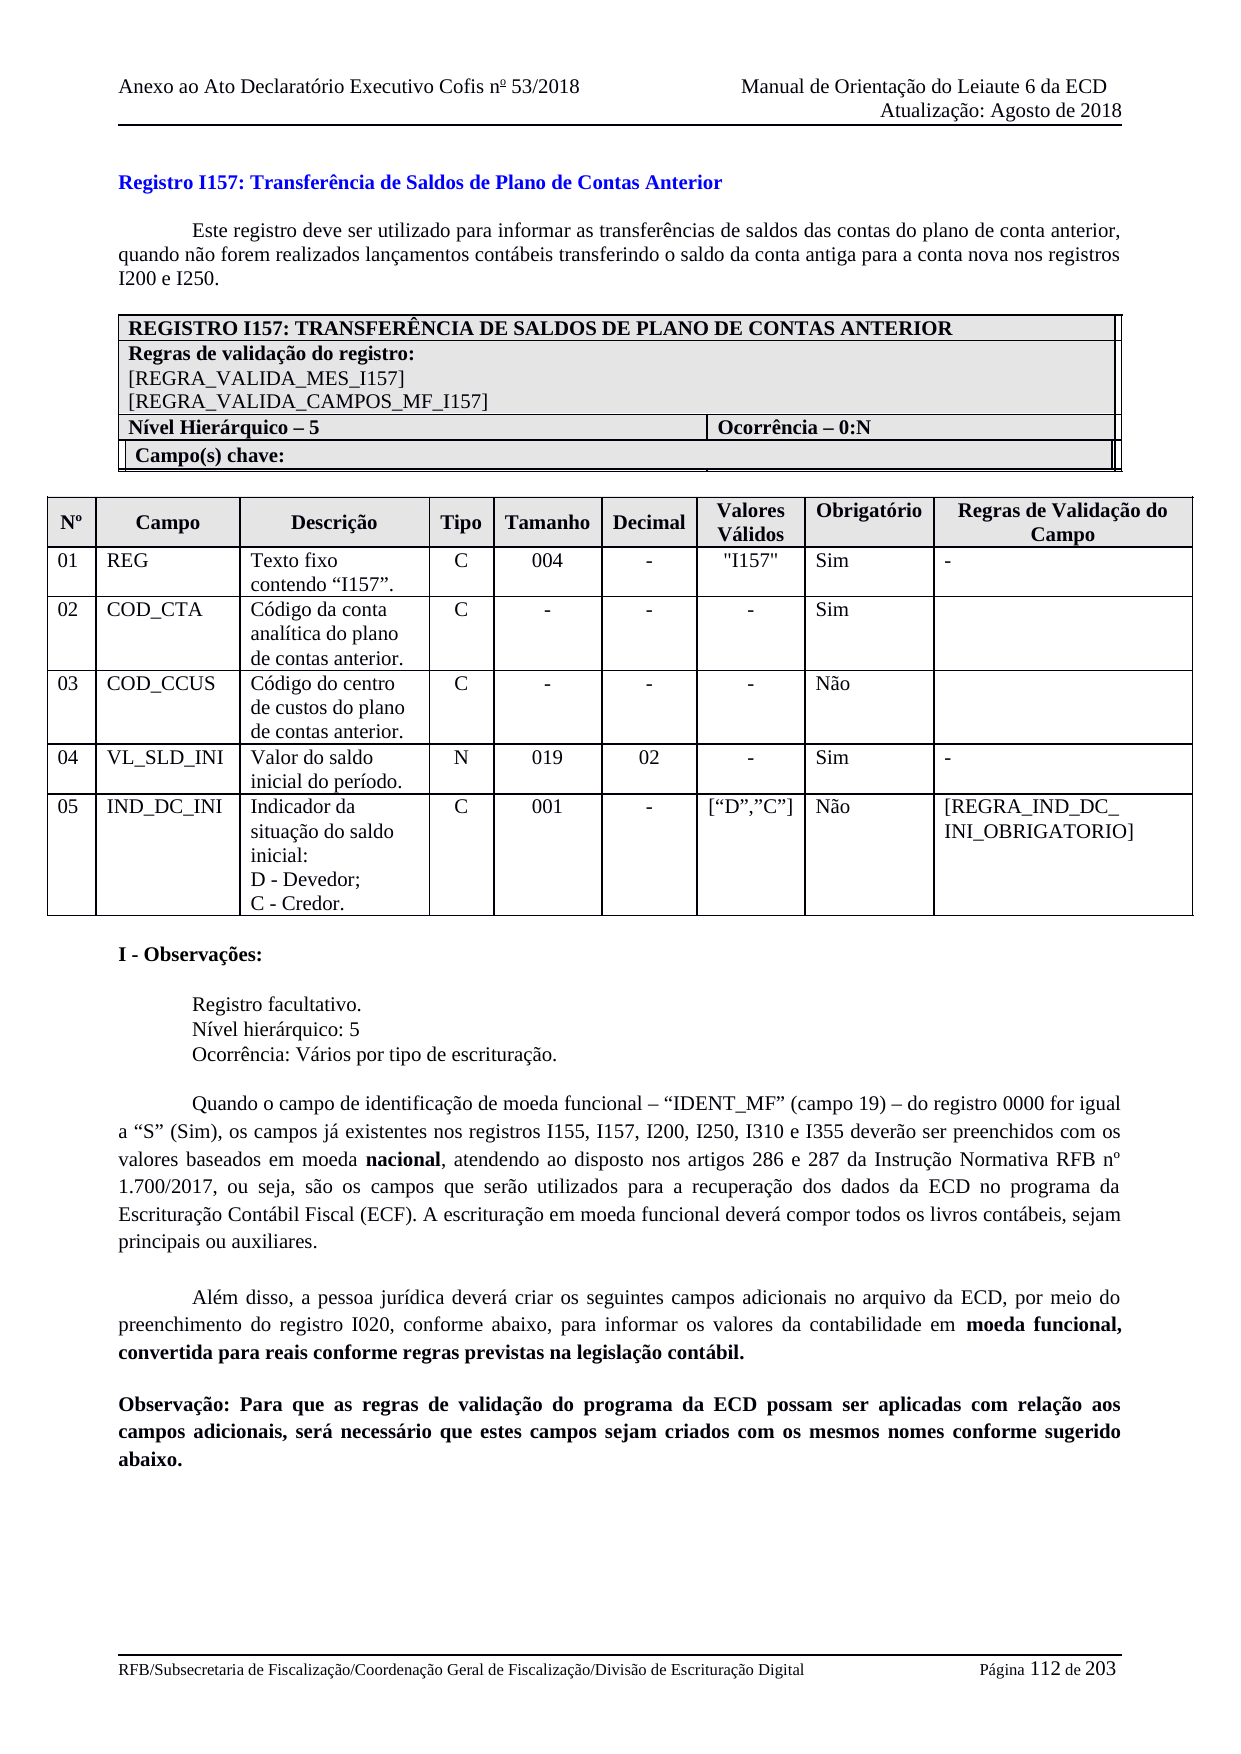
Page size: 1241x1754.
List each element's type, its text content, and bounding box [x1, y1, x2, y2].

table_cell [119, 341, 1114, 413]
text Registro facultativo. [192, 991, 1122, 1016]
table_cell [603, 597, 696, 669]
subtitle Registro I157: Transferência de Saldos de Plano de Contas Anterior [118, 170, 1122, 194]
text I - Observações: [118, 941, 1122, 966]
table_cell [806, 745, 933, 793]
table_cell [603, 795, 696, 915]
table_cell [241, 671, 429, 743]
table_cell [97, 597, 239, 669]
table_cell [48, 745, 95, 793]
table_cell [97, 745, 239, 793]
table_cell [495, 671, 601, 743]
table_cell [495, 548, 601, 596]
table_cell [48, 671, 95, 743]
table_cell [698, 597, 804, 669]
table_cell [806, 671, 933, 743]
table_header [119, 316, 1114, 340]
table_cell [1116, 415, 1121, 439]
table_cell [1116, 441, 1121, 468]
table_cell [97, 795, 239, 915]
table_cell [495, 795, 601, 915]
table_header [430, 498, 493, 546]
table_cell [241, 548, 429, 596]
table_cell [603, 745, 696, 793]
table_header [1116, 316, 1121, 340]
text Observação: Para que as regras de validação do programa da ECD possam ser aplicadas com relação aos campos adicionais, será necessário que estes campos sejam criados com os mesmos nomes conforme sugerido abaixo. [118, 1391, 1122, 1471]
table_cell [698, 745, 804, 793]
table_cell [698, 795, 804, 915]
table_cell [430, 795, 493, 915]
text Quando o campo de identificação de moeda funcional – “IDENT_MF” (campo 19) – do registro 0000 for igual a “S” (Sim), os campos já existentes nos registros I155, I157, I200, I250, I310 e I355 deverão ser preenchidos com os valores baseados em moeda nacional, atendendo ao disposto nos artigos 286 e 287 da Instrução Normativa RFB nº 1.700/2017, ou seja, são os campos que serão utilizados para a recuperação dos dados da ECD no programa da Escrituração Contábil Fiscal (ECF). A escrituração em moeda funcional deverá compor todos os livros contábeis, sejam principais ou auxiliares. [118, 1091, 1122, 1253]
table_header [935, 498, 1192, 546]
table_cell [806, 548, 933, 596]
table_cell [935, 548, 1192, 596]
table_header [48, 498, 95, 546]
text Ocorrência: Vários por tipo de escrituração. [118, 1041, 1122, 1066]
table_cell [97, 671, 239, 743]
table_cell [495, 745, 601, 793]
text Nível hierárquico: 5 [118, 1016, 1122, 1041]
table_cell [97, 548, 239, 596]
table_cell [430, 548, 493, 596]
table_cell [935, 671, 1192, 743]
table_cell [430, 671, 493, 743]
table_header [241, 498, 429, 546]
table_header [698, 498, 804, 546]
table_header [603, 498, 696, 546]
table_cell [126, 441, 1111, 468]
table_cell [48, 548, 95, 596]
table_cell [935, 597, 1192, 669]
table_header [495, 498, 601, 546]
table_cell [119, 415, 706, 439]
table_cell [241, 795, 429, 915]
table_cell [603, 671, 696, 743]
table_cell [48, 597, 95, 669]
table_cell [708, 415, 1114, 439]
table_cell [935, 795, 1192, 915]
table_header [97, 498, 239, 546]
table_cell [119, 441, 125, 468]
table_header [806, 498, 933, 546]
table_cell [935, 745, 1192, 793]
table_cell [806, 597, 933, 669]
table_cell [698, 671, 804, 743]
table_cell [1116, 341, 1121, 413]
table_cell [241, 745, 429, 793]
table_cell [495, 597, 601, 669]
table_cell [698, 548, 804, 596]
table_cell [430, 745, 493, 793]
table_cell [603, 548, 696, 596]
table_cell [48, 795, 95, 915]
text Este registro deve ser utilizado para informar as transferências de saldos das contas do plano de conta anterior, quando não forem realizados lançamentos contábeis transferindo o saldo da conta antiga para a conta nova nos registros I200 e I250. [118, 218, 1122, 290]
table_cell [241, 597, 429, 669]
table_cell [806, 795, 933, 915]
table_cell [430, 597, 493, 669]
text Além disso, a pessoa jurídica deverá criar os seguintes campos adicionais no arquivo da ECD, por meio do preenchimento do registro I020, conforme abaixo, para informar os valores da contabilidade em moeda funcional, convertida para reais conforme regras previstas na legislação contábil. [118, 1284, 1122, 1364]
